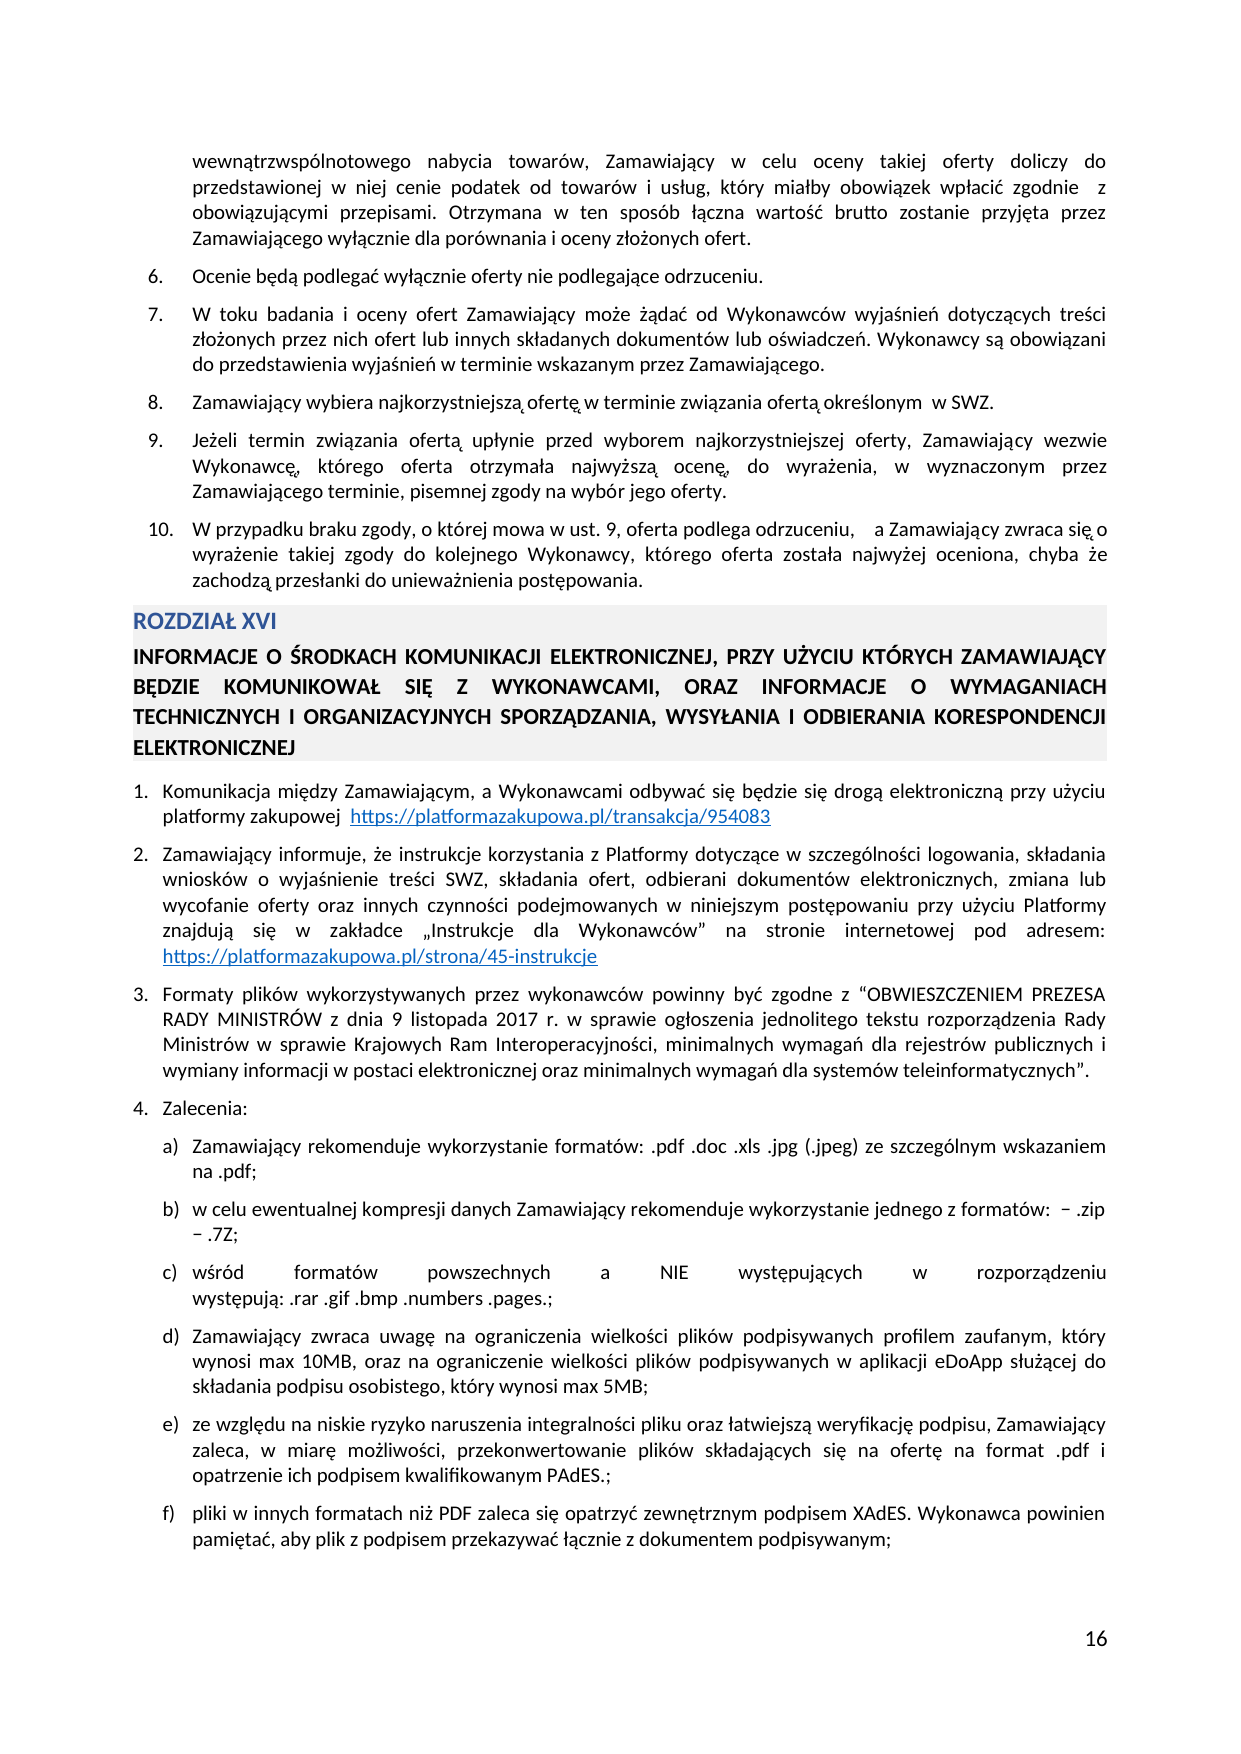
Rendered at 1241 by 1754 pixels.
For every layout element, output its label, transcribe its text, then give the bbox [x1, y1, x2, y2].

list pliki w innych formatach niż PDF zaleca się opatrzyć zewnętrznym podpisem XAdES. Wykonawca powinien pamiętać, aby plik z podpisem przekazywać łącznie z dokumentem podpisywanym; [162, 1500, 1107, 1551]
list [148, 149, 1107, 250]
list Zamawiający wybiera najkorzystniejszą ofertę̨ w terminie związania ofertą określonym w SWZ. [148, 389, 1107, 415]
list W toku badania i oceny ofert Zamawiający może żądać od Wykonawców wyjaśnień dotyczących treści złożonych przez nich ofert lub innych składanych dokumentów lub oświadczeń. Wykonawcy są obowiązani do przedstawienia wyjaśnień w terminie wskazanym przez Zamawiającego. [148, 301, 1107, 377]
list Zamawiający rekomenduje wykorzystanie formatów: .pdf .doc .xls .jpg (.jpeg) ze szczególnym wskazaniem na .pdf; [162, 1133, 1107, 1184]
subtitle INFORMACJE O ŚRODKACH KOMUNIKACJI ELEKTRONICZNEJ, PRZY UŻYCIU KTÓRYCH ZAMAWIAJĄCY BĘDZIE KOMUNIKOWAŁ SIĘ Z WYKONAWCAMI, ORAZ INFORMACJE O WYMAGANIACH TECHNICZNYCH I ORGANIZACYJNYCH SPORZĄDZANIA, WYSYŁANIA I ODBIERANIA KORESPONDENCJI ELEKTRONICZNEJ [133, 642, 1107, 761]
list ze względu na niskie ryzyko naruszenia integralności pliku oraz łatwiejszą weryfikację podpisu, Zamawiający zaleca, w miarę możliwości, przekonwertowanie plików składających się na ofertę na format .pdf i opatrzenie ich podpisem kwalifikowanym PAdES.; [162, 1412, 1107, 1488]
list wśród formatów powszechnych a NIE występujących w rozporządzeniu występują: .rar .gif .bmp .numbers .pages.; [162, 1259, 1107, 1310]
list Ocenie będą podlegać wyłącznie oferty nie podlegające odrzuceniu. [148, 263, 1107, 288]
list Formaty plików wykorzystywanych przez wykonawców powinny być zgodne z “OBWIESZCZENIEM PREZESA RADY MINISTRÓW z dnia 9 listopada 2017 r. w sprawie ogłoszenia jednolitego tekstu rozporządzenia Rady Ministrów w sprawie Krajowych Ram Interoperacyjności, minimalnych wymagań dla rejestrów publicznych i wymiany informacji w postaci elektronicznej oraz minimalnych wymagań dla systemów teleinformatycznych”. [133, 981, 1107, 1082]
list Zalecenia: [133, 1095, 1107, 1120]
list Komunikacja między Zamawiającym, a Wykonawcami odbywać się będzie się drogą elektroniczną przy użyciu platformy zakupowej https://platformazakupowa.pl/transakcja/954083 [133, 778, 1107, 829]
list Zamawiający zwraca uwagę na ograniczenia wielkości plików podpisywanych profilem zaufanym, który wynosi max 10MB, oraz na ograniczenie wielkości plików podpisywanych w aplikacji eDoApp służącej do składania podpisu osobistego, który wynosi max 5MB; [162, 1323, 1107, 1399]
list Jeżeli termin związania ofertą upłynie przed wyborem najkorzystniejszej oferty, Zamawiający wezwie Wykonawcę̨, którego oferta otrzymała najwyższą ocenę̨, do wyrażenia, w wyznaczonym przez Zamawiającego terminie, pisemnej zgody na wybór jego oferty. [148, 427, 1107, 504]
list w celu ewentualnej kompresji danych Zamawiający rekomenduje wykorzystanie jednego z formatów: − .zip − .7Z; [162, 1196, 1107, 1247]
list W przypadku braku zgody, o której mowa w ust. 9, oferta podlega odrzuceniu, a Zamawiający zwraca się̨ o wyrażenie takiej zgody do kolejnego Wykonawcy, którego oferta została najwyżej oceniona, chyba że zachodzą̨ przesłanki do unieważnienia postępowania. [148, 516, 1107, 592]
subtitle ROZDZIAŁ XVI [133, 605, 1107, 635]
list Zamawiający informuje, że instrukcje korzystania z Platformy dotyczące w szczególności logowania, składania wniosków o wyjaśnienie treści SWZ, składania ofert, odbierani dokumentów elektronicznych, zmiana lub wycofanie oferty oraz innych czynności podejmowanych w niniejszym postępowaniu przy użyciu Platformy znajdują się w zakładce „Instrukcje dla Wykonawców” na stronie internetowej pod adresem: https://platformazakupowa.pl/strona/45-instrukcje [133, 841, 1107, 968]
